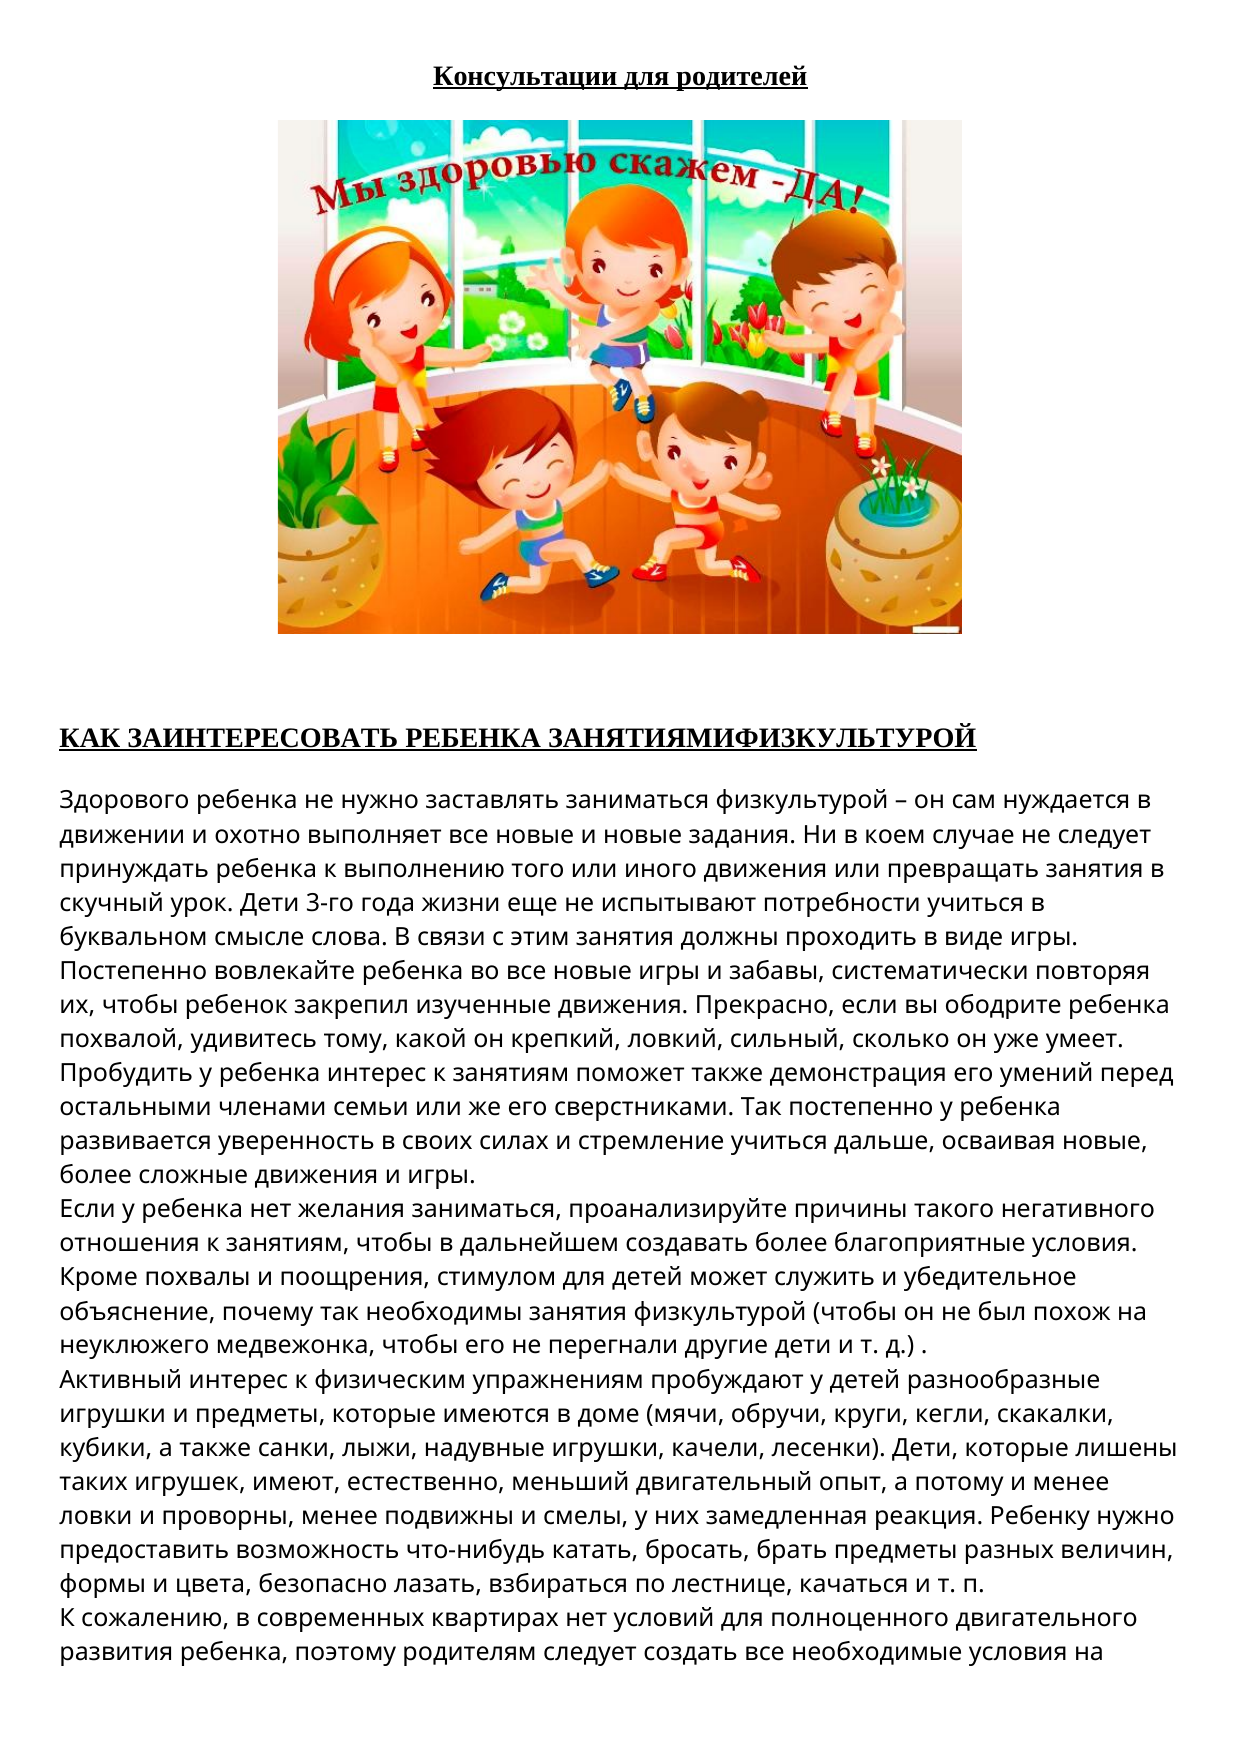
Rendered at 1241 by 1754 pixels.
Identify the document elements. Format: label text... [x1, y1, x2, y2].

text Здорового ребенка не нужно заставлять заниматься физкультурой – он сам нуждается в движении и охотно выполняет все новые и новые задания. Ни в коем случае не следует принуждать ребенка к выполнению того или иного движения или превращать занятия в скучный урок. Дети 3-го года жизни еще не испытывают потребности учиться в буквальном смысле слова. В связи с этим занятия должны проходить в виде игры. Постепенно вовлекайте ребенка во все новые игры и забавы, систематически повторяя их, чтобы ребенок закрепил изученные движения. Прекрасно, если вы ободрите ребенка похвалой, удивитесь тому, какой он крепкий, ловкий, сильный, сколько он уже умеет. [59, 782, 1181, 1055]
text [59, 1600, 1181, 1668]
text КАК ЗАИНТЕРЕСОВАТЬ РЕБЕНКА ЗАНЯТИЯМИФИЗКУЛЬТУРОЙ [59, 721, 1181, 753]
text Пробудить у ребенка интерес к занятиям поможет также демонстрация его умений перед остальными членами семьи или же его сверстниками. Так постепенно у ребенка развивается уверенность в своих силах и стремление учиться дальше, осваивая новые, более сложные движения и игры. [59, 1055, 1181, 1191]
text Консультации для родителей [59, 59, 1181, 91]
text Если у ребенка нет желания заниматься, проанализируйте причины такого негативного отношения к занятиям, чтобы в дальнейшем создавать более благоприятные условия. Кроме похвалы и поощрения, стимулом для детей может служить и убедительное объяснение, почему так необходимы занятия физкультурой (чтобы он не был похож на неуклюжего медвежонка, чтобы его не перегнали другие дети и т. д.) . [59, 1191, 1181, 1361]
text Активный интерес к физическим упражнениям пробуждают у детей разнообразные игрушки и предметы, которые имеются в доме (мячи, обручи, круги, кегли, скакалки, кубики, а также санки, лыжи, надувные игрушки, качели, лесенки). Дети, которые лишены таких игрушек, имеют, естественно, меньший двигательный опыт, а потому и менее ловки и проворны, менее подвижны и смелы, у них замедленная реакция. Ребенку нужно предоставить возможность что-нибудь катать, бросать, брать предметы разных величин, формы и цвета, безопасно лазать, взбираться по лестнице, качаться и т. п. [59, 1361, 1181, 1600]
